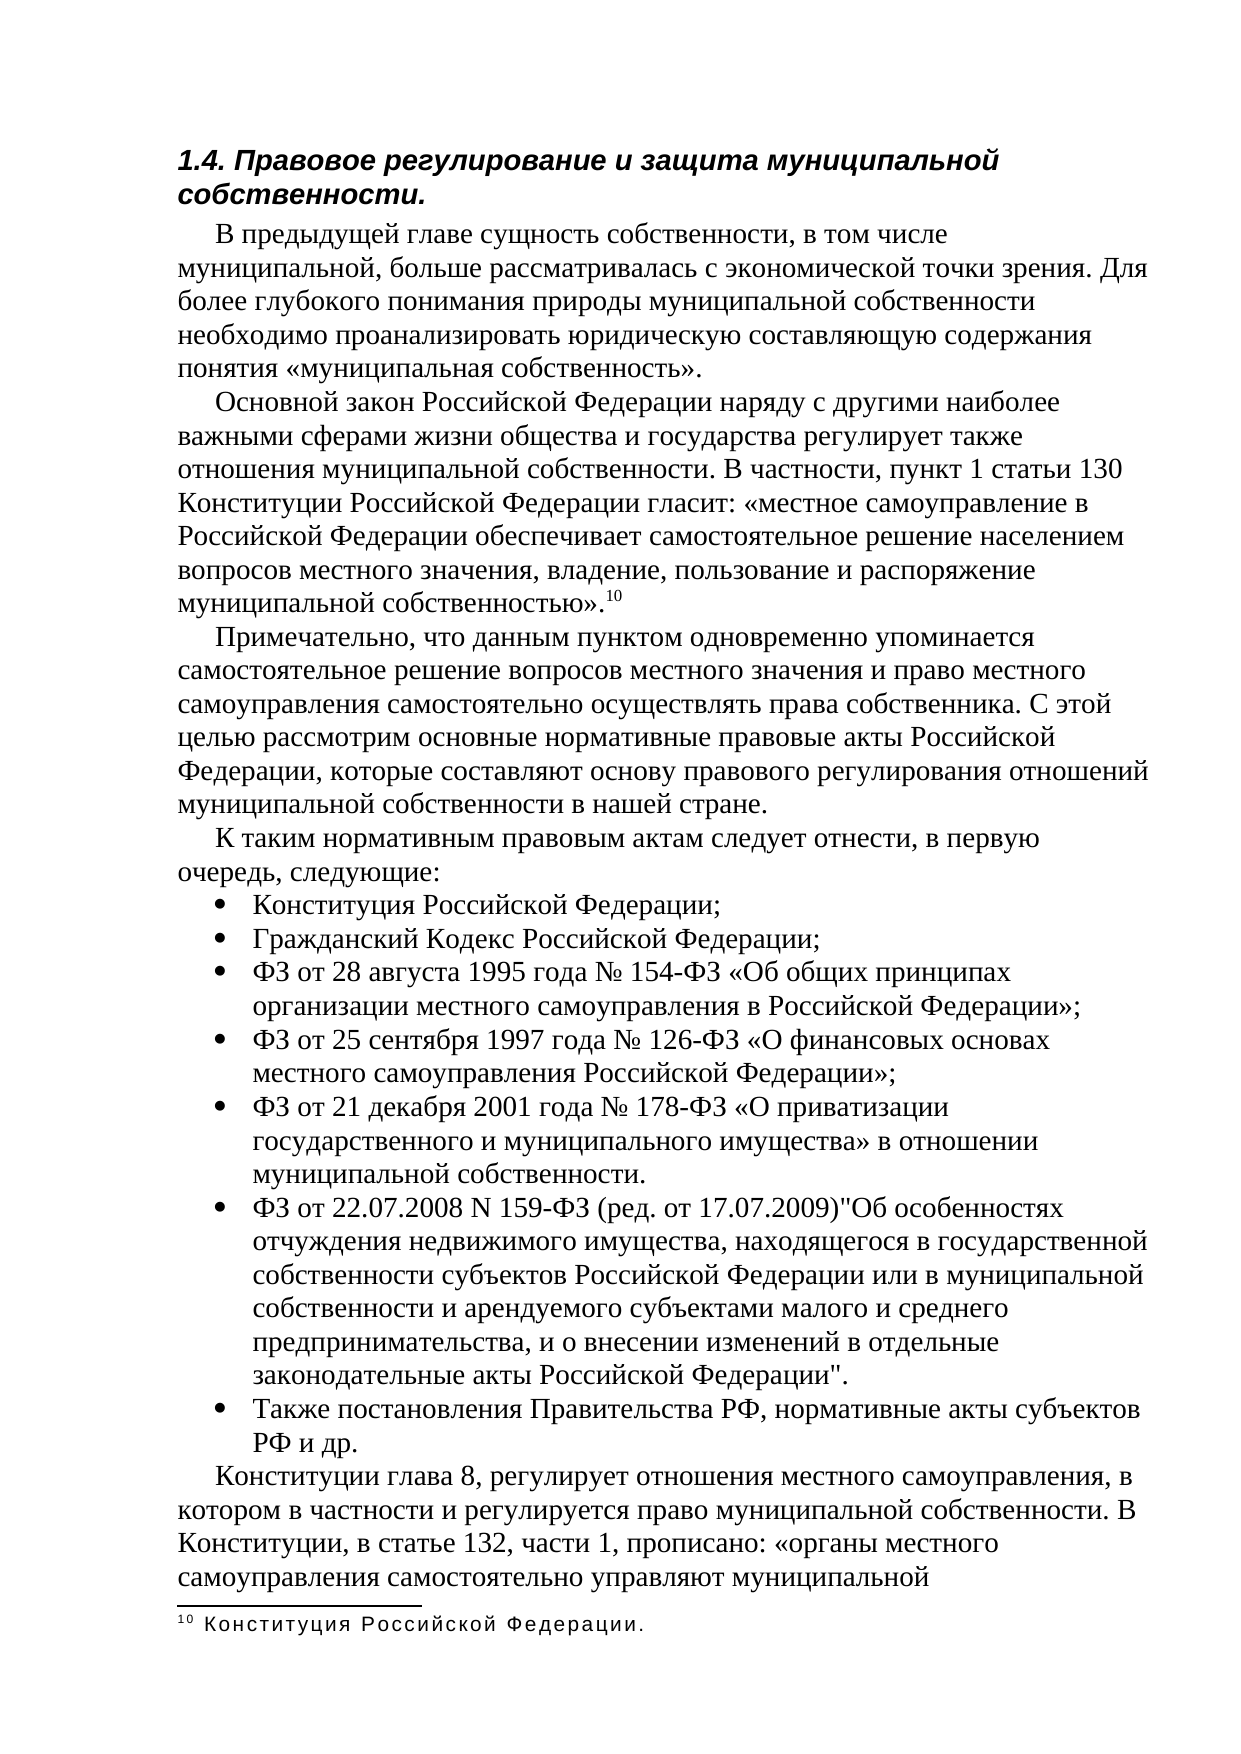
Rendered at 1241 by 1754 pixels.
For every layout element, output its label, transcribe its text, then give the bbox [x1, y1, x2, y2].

text Примечательно, что данным пунктом одновременно упоминается самостоятельное решение вопросов местного значения и право местного самоуправления самостоятельно осуществлять права собственника. С этой целью рассмотрим основные нормативные правовые акты Российской Федерации, которые составляют основу правового регулирования отношений муниципальной собственности в нашей стране. [177, 619, 1152, 820]
text Основной закон Российской Федерации наряду с другими наиболее важными сферами жизни общества и государства регулирует также отношения муниципальной собственности. В частности, пункт 1 статьи 130 Конституции Российской Федерации гласит: «местное самоуправление в Российской Федерации обеспечивает самостоятельное решение населением вопросов местного значения, владение, пользование и распоряжение муниципальной собственностью». [177, 384, 1152, 619]
list ФЗ от 28 августа 1995 года № 154-ФЗ «Об общих принципах организации местного самоуправления в Российской Федерации»; [215, 954, 1152, 1022]
text В предыдущей главе сущность собственности, в том числе муниципальной, больше рассматривалась с экономической точки зрения. Для более глубокого понимания природы муниципальной собственности необходимо проанализировать юридическую составляющую содержания понятия «муниципальная собственность». [177, 216, 1152, 384]
list Гражданский Кодекс Российской Федерации; [215, 921, 1152, 954]
list ФЗ от 22.07.2008 N 159-ФЗ (ред. от 17.07.2009)"Об особенностях отчуждения недвижимого имущества, находящегося в государственной собственности субъектов Российской Федерации или в муниципальной собственности и арендуемого субъектами малого и среднего предпринимательства, и о внесении изменений в отдельные законодательные акты Российской Федерации". [215, 1190, 1152, 1391]
subtitle 1.4. Правовое регулирование и защита муниципальной собственности. [177, 143, 1152, 210]
list ФЗ от 21 декабря 2001 года № 178-ФЗ «О приватизации государственного и муниципального имущества» в отношении муниципальной собственности. [215, 1089, 1152, 1190]
list ФЗ от 25 сентября 1997 года № 126-ФЗ «О финансовых основах местного самоуправления Российской Федерации»; [215, 1022, 1152, 1089]
list Также постановления Правительства РФ, нормативные акты субъектов РФ и др. [215, 1391, 1152, 1458]
list Конституция Российской Федерации; [215, 887, 1152, 921]
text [177, 1458, 1152, 1592]
text К таким нормативным правовым актам следует отнести, в первую очередь, следующие: [177, 820, 1152, 887]
